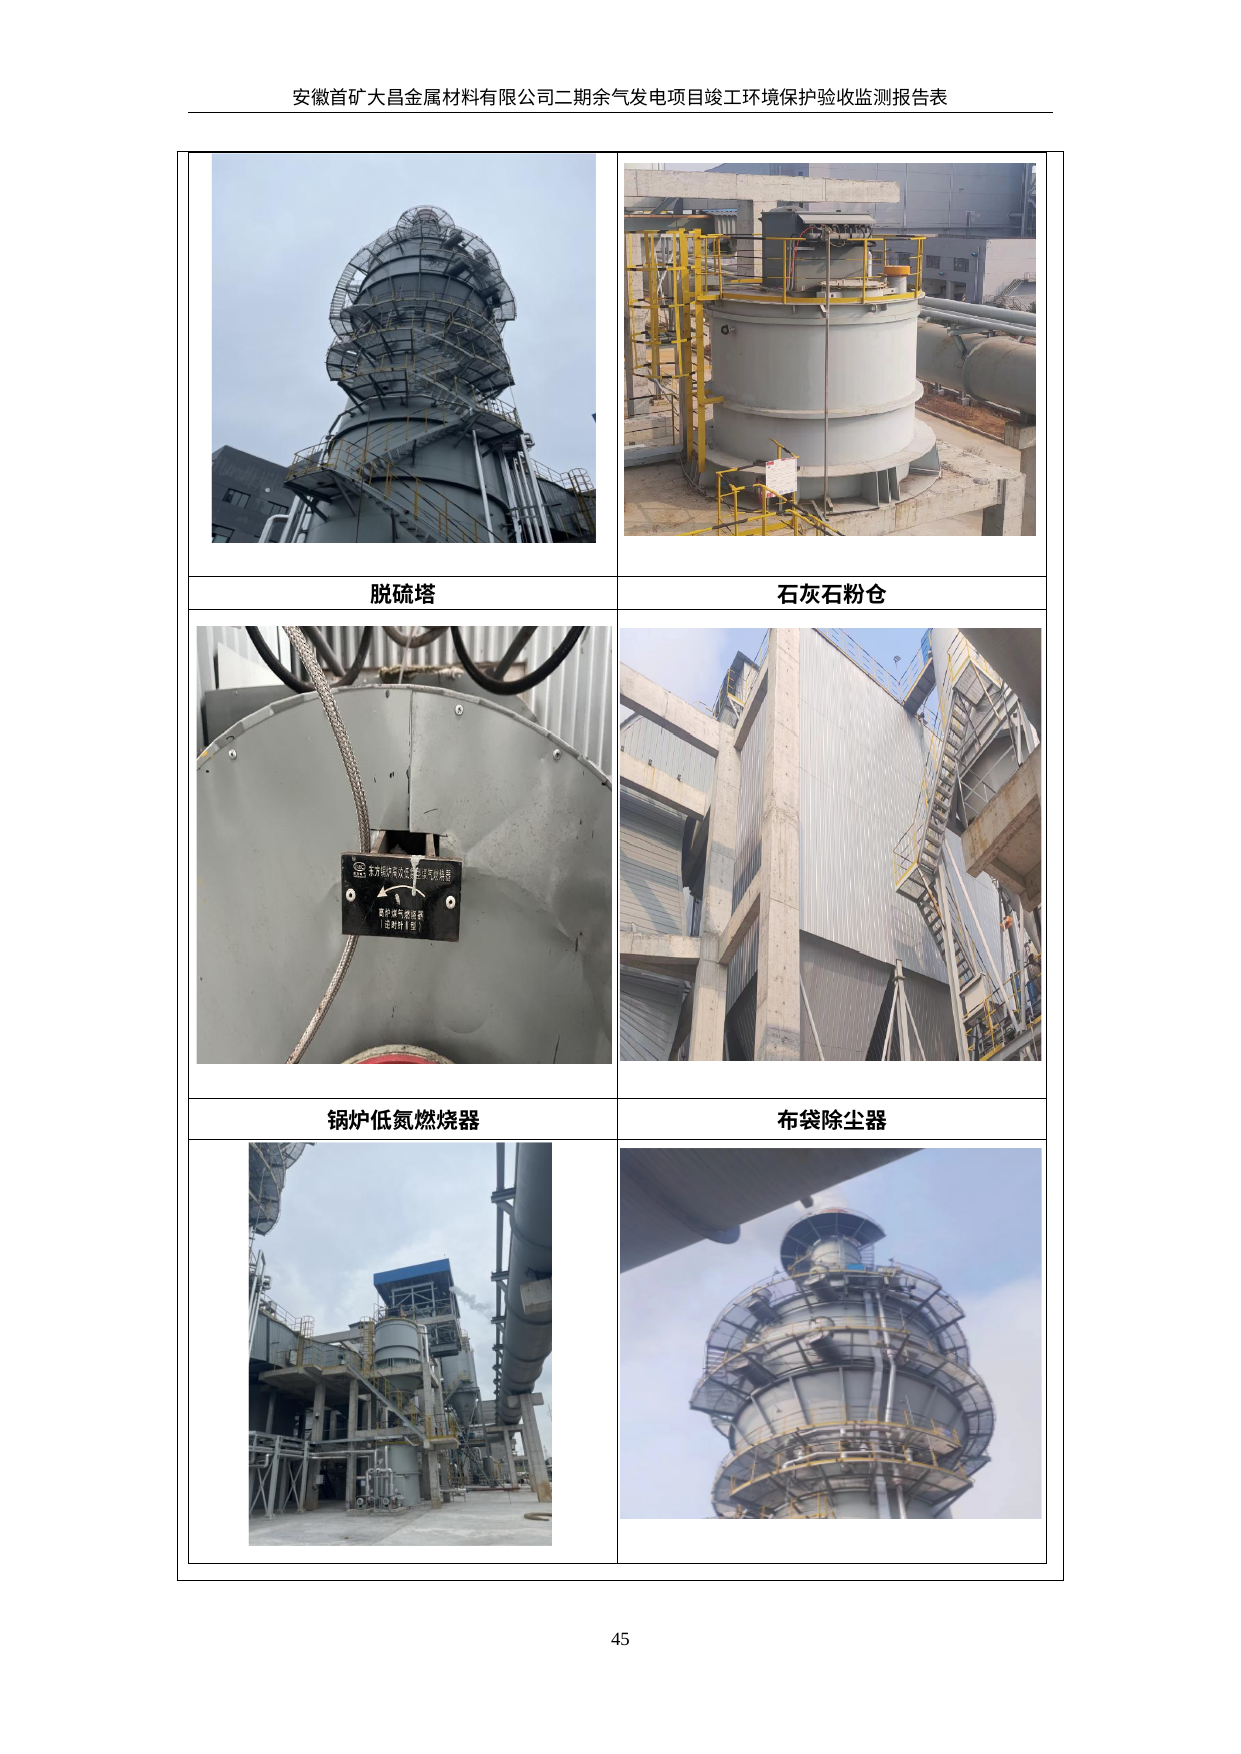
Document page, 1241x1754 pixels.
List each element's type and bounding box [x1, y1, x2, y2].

picture [212, 154, 596, 543]
picture [249, 1143, 552, 1545]
picture [196, 626, 612, 1064]
table_cell [178, 152, 1063, 1580]
picture [619, 626, 1042, 1061]
picture [620, 1145, 1042, 1519]
picture [624, 163, 1039, 536]
